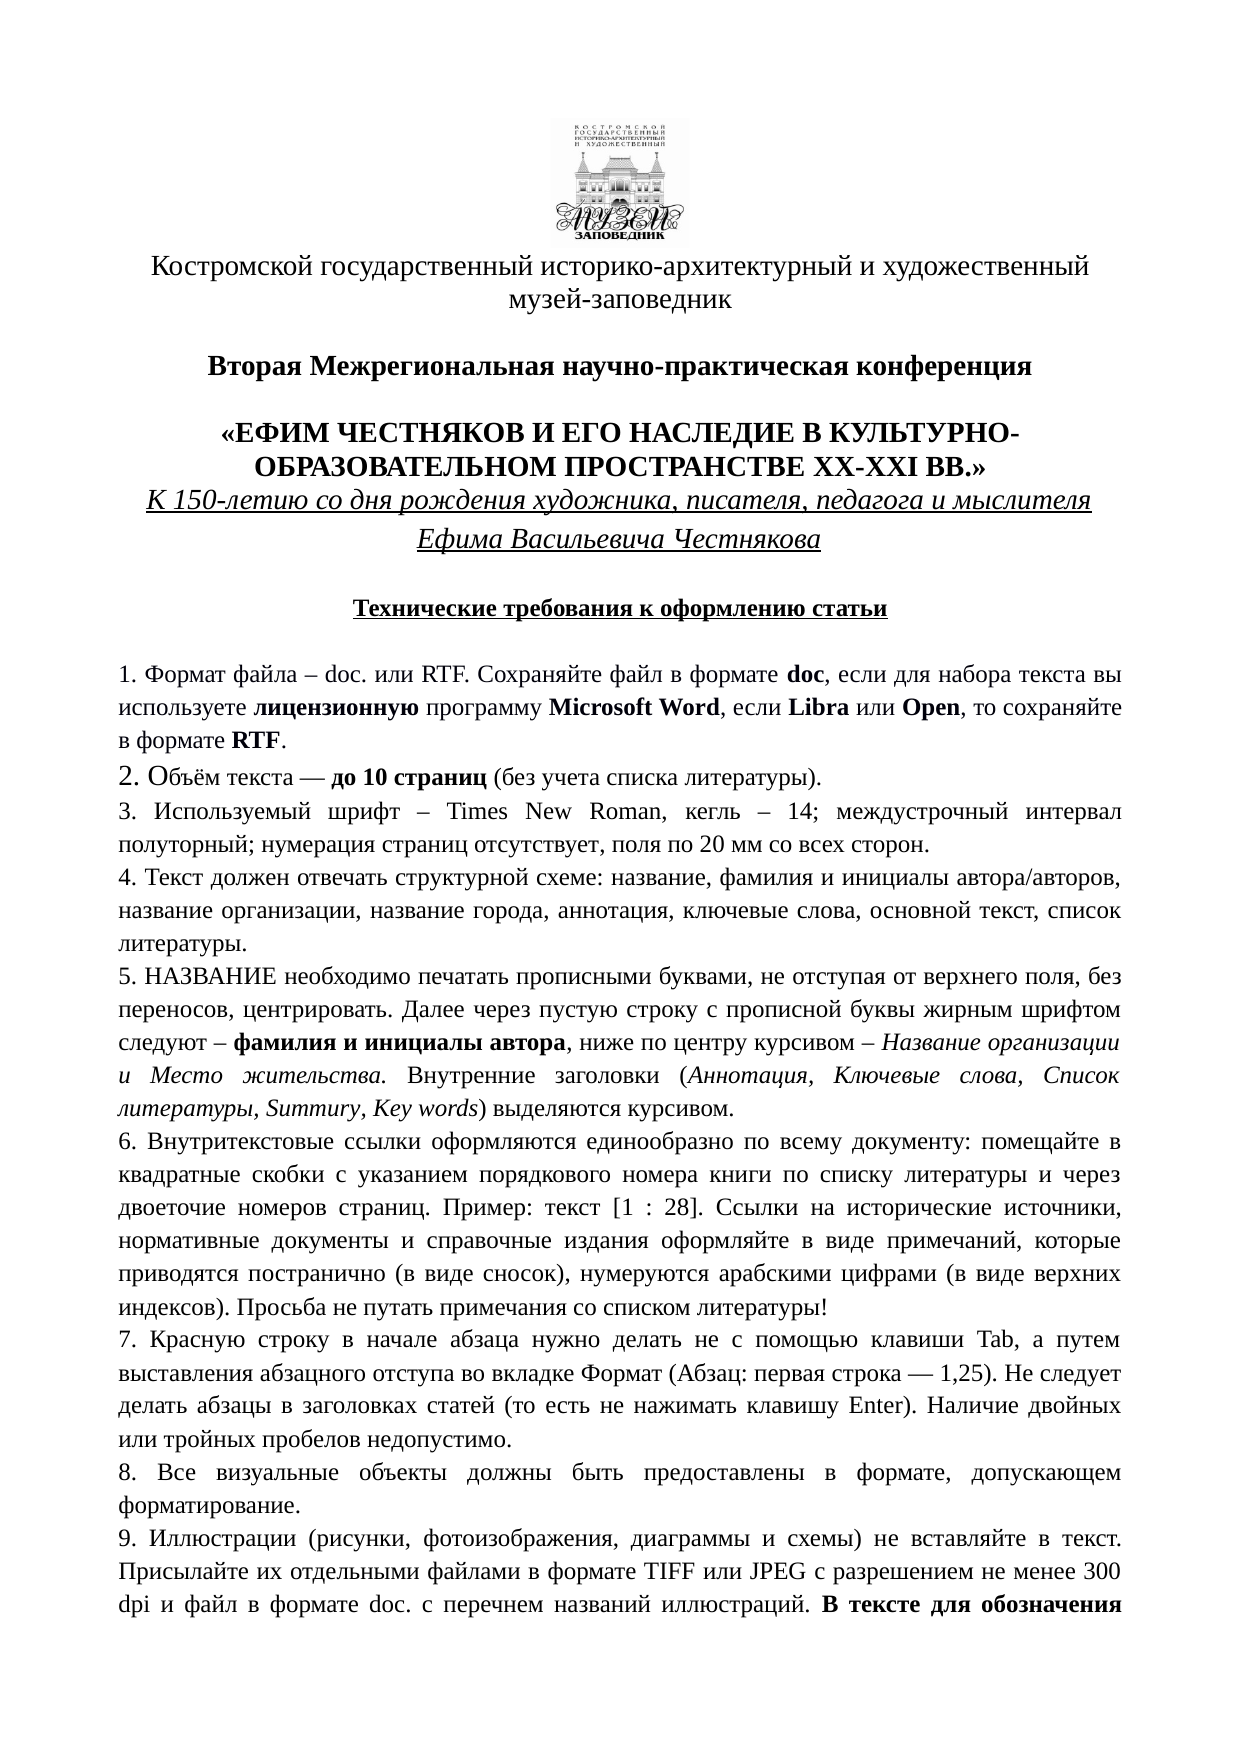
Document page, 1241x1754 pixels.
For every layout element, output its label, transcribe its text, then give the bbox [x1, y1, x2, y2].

text Костромской государственный историко-архитектурный и художественный музей-заповедник [118, 248, 1122, 315]
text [118, 1523, 1122, 1617]
text 3. Используемый шрифт – Times New Roman, кегль – 14; междустрочный интервал полуторный; нумерация страниц отсутствует, поля по 20 мм со всех сторон. [118, 796, 1122, 858]
text 5. НАЗВАНИЕ необходимо печатать прописными буквами, не отступая от верхнего поля, без переносов, центрировать. Далее через пустую строку с прописной буквы жирным шрифтом следуют – фамилия и инициалы автора, ниже по центру курсивом – Название организации и Место жительства. Внутренние заголовки (Аннотация, Ключевые слова, Список литературы, Summury, Key words) выделяются курсивом. [118, 961, 1122, 1122]
text 7. Красную строку в начале абзаца нужно делать не с помощью клавиши Tab, а путем выставления абзацного отступа во вкладке Формат (Абзац: первая строка — 1,25). Не следует делать абзацы в заголовках статей (то есть не нажимать клавишу Enter). Наличие двойных или тройных пробелов недопустимо. [118, 1324, 1122, 1452]
text Вторая Межрегиональная научно-практическая конференция [118, 348, 1122, 382]
picture [550, 118, 690, 248]
text 4. Текст должен отвечать структурной схеме: название, фамилия и инициалы автора/авторов, название организации, название города, аннотация, ключевые слова, основной текст, список литературы. [118, 862, 1122, 957]
text 6. Внутритекстовые ссылки оформляются единообразно по всему документу: помещайте в квадратные скобки с указанием порядкового номера книги по списку литературы и через двоеточие номеров страниц. Пример: текст [1 : 28]. Ссылки на исторические источники, нормативные документы и справочные издания оформляйте в виде примечаний, которые приводятся постранично (в виде сносок), нумеруются арабскими цифрами (в виде верхних индексов). Просьба не путать примечания со списком литературы! [118, 1287, 1122, 1320]
list 1. Формат файла – doc. или RTF. Сохраняйте файл в формате doc, если для набора текста вы используете лицензионную программу Microsoft Word, если Libra или Open, то сохраняйте в формате RTF. [118, 659, 1122, 753]
text 2. Объём текста — до 10 страниц (без учета списка литературы). [118, 758, 1122, 791]
text Технические требования к оформлению статьи [118, 593, 1122, 621]
text 6. Внутритекстовые ссылки оформляются единообразно по всему документу: помещайте в квадратные скобки с указанием порядкового номера книги по списку литературы и через двоеточие номеров страниц. Пример: текст [1 : 28]. Ссылки на исторические источники, нормативные документы и справочные издания оформляйте в виде примечаний, которые приводятся постранично (в виде сносок), нумеруются арабскими цифрами (в виде верхних индексов). Просьба не путать примечания со списком литературы! [118, 1126, 1122, 1226]
text «ЕФИМ ЧЕСТНЯКОВ И ЕГО НАСЛЕДИЕ В КУЛЬТУРНО-ОБРАЗОВАТЕЛЬНОМ ПРОСТРАНСТВЕ XX-ХХI ВВ.» [118, 415, 1122, 482]
text К 150-летию со дня рождения художника, писателя, педагога и мыслителя Ефима Васильевича Честнякова [118, 482, 1122, 554]
text 8. Все визуальные объекты должны быть предоставлены в формате, допускающем форматирование. [118, 1457, 1122, 1518]
